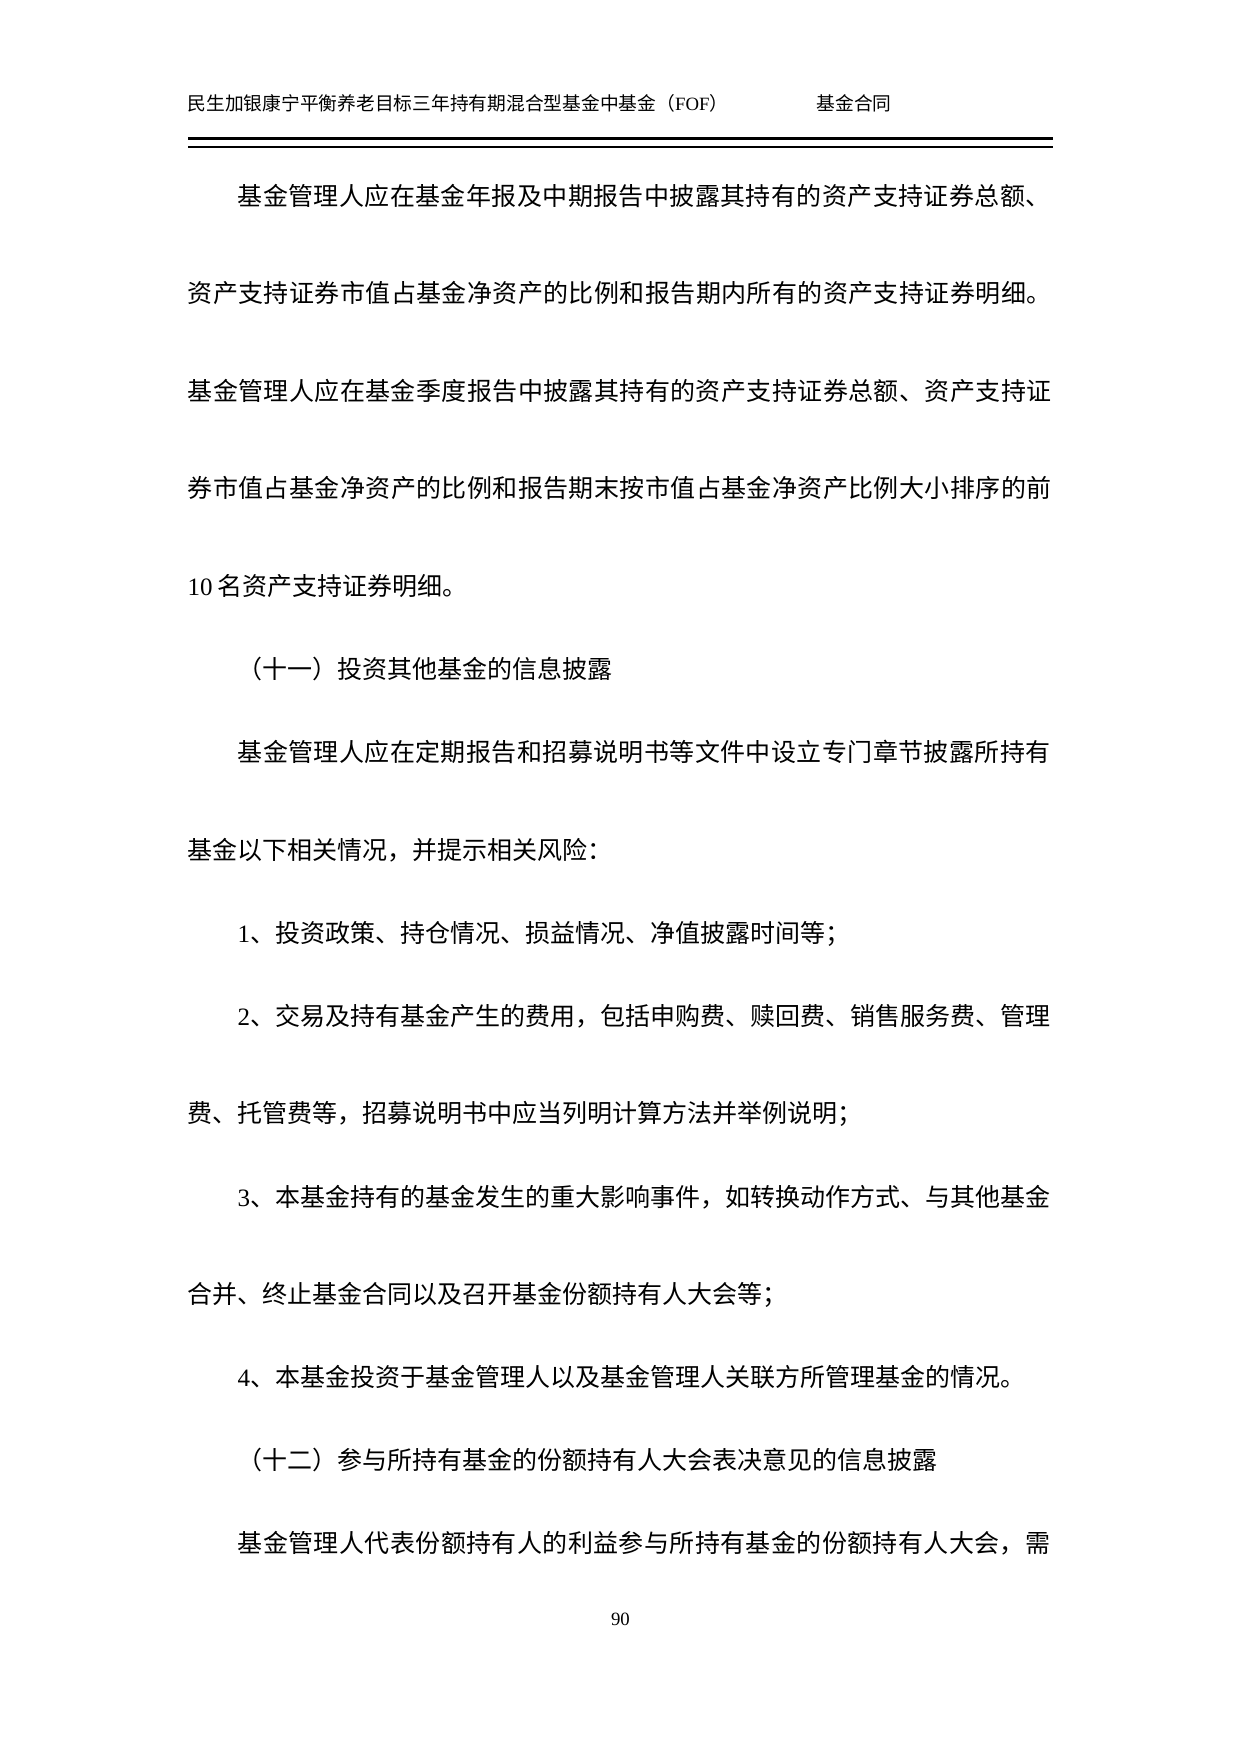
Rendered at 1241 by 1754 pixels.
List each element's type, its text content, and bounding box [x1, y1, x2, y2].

text 基金管理人应在基金年报及中期报告中披露其持有的资产支持证券总额、资产支持证券市值占基金净资产的比例和报告期内所有的资产支持证券明细。基金管理人应在基金季度报告中披露其持有的资产支持证券总额、资产支持证券市值占基金净资产的比例和报告期末按市值占基金净资产比例大小排序的前10名资产支持证券明细。 [187, 162, 1053, 617]
text 基金管理人应在定期报告和招募说明书等文件中设立专门章节披露所持有基金以下相关情况，并提示相关风险： [187, 718, 1053, 881]
text （十一）投资其他基金的信息披露 [187, 635, 1053, 700]
text 4、本基金投资于基金管理人以及基金管理人关联方所管理基金的情况。 [187, 1343, 1053, 1408]
text 1、投资政策、持仓情况、损益情况、净值披露时间等； [187, 899, 1053, 964]
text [187, 1509, 1053, 1574]
text 2、交易及持有基金产生的费用，包括申购费、赎回费、销售服务费、管理费、托管费等，招募说明书中应当列明计算方法并举例说明； [187, 982, 1053, 1144]
text 3、本基金持有的基金发生的重大影响事件，如转换动作方式、与其他基金合并、终止基金合同以及召开基金份额持有人大会等； [187, 1163, 1053, 1325]
text （十二）参与所持有基金的份额持有人大会表决意见的信息披露 [187, 1426, 1053, 1491]
